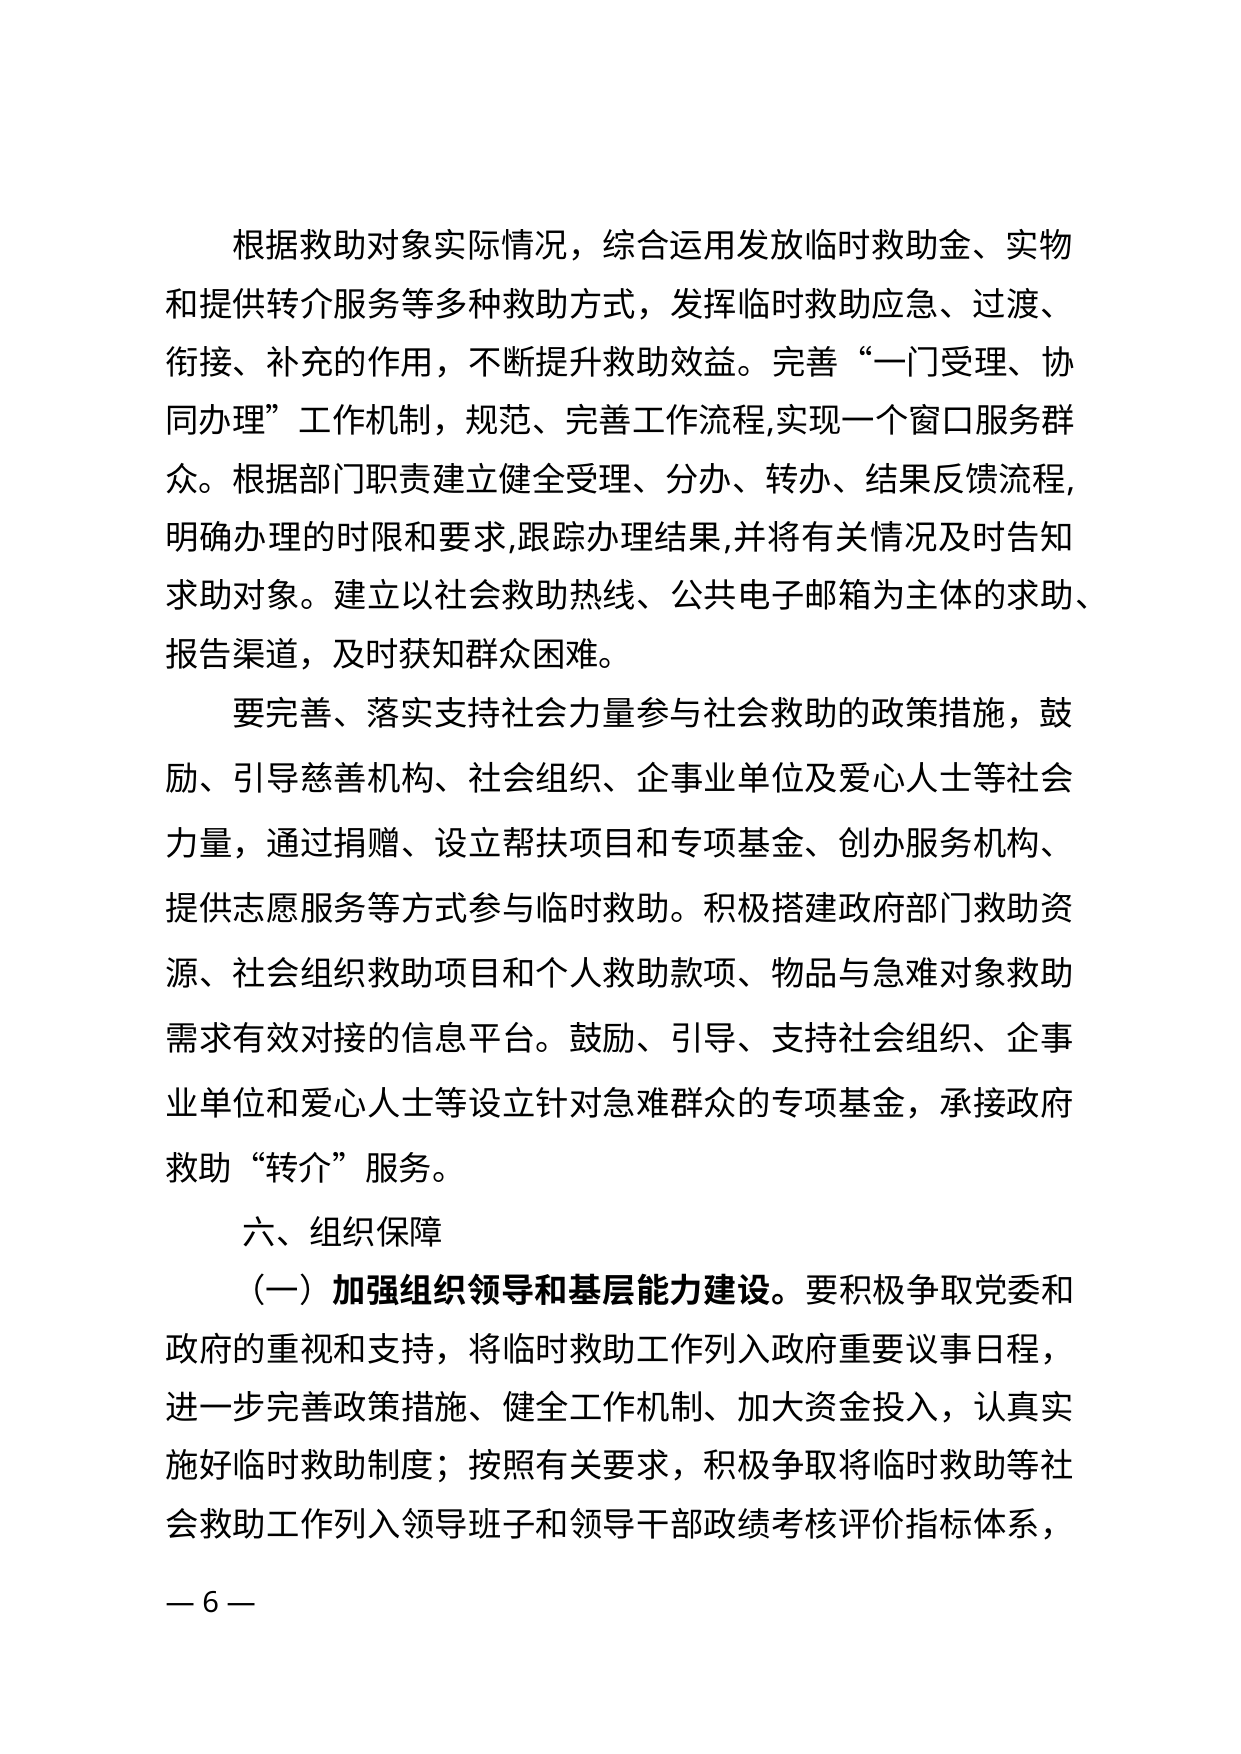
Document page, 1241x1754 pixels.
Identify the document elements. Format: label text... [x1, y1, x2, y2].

text 要完善、落实支持社会力量参与社会救助的政策措施，鼓励、引导慈善机构、社会组织、企事业单位及爱心人士等社会力量，通过捐赠、设立帮扶项目和专项基金、创办服务机构、提供志愿服务等方式参与临时救助。积极搭建政府部门救助资源、社会组织救助项目和个人救助款项、物品与急难对象救助需求有效对接的信息平台。鼓励、引导、支持社会组织、企事业单位和爱心人士等设立针对急难群众的专项基金，承接政府救助“转介”服务。 [165, 678, 1075, 1198]
text 六、组织保障 [209, 1198, 1075, 1256]
text 根据救助对象实际情况，综合运用发放临时救助金、实物和提供转介服务等多种救助方式，发挥临时救助应急、过渡、衔接、补充的作用，不断提升救助效益。完善“一门受理、协同办理”工作机制，规范、完善工作流程,实现一个窗口服务群众。根据部门职责建立健全受理、分办、转办、结果反馈流程,明确办理的时限和要求,跟踪办理结果,并将有关情况及时告知求助对象。建立以社会救助热线、公共电子邮箱为主体的求助、报告渠道，及时获知群众困难。 [165, 211, 1075, 678]
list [165, 1256, 1075, 1548]
